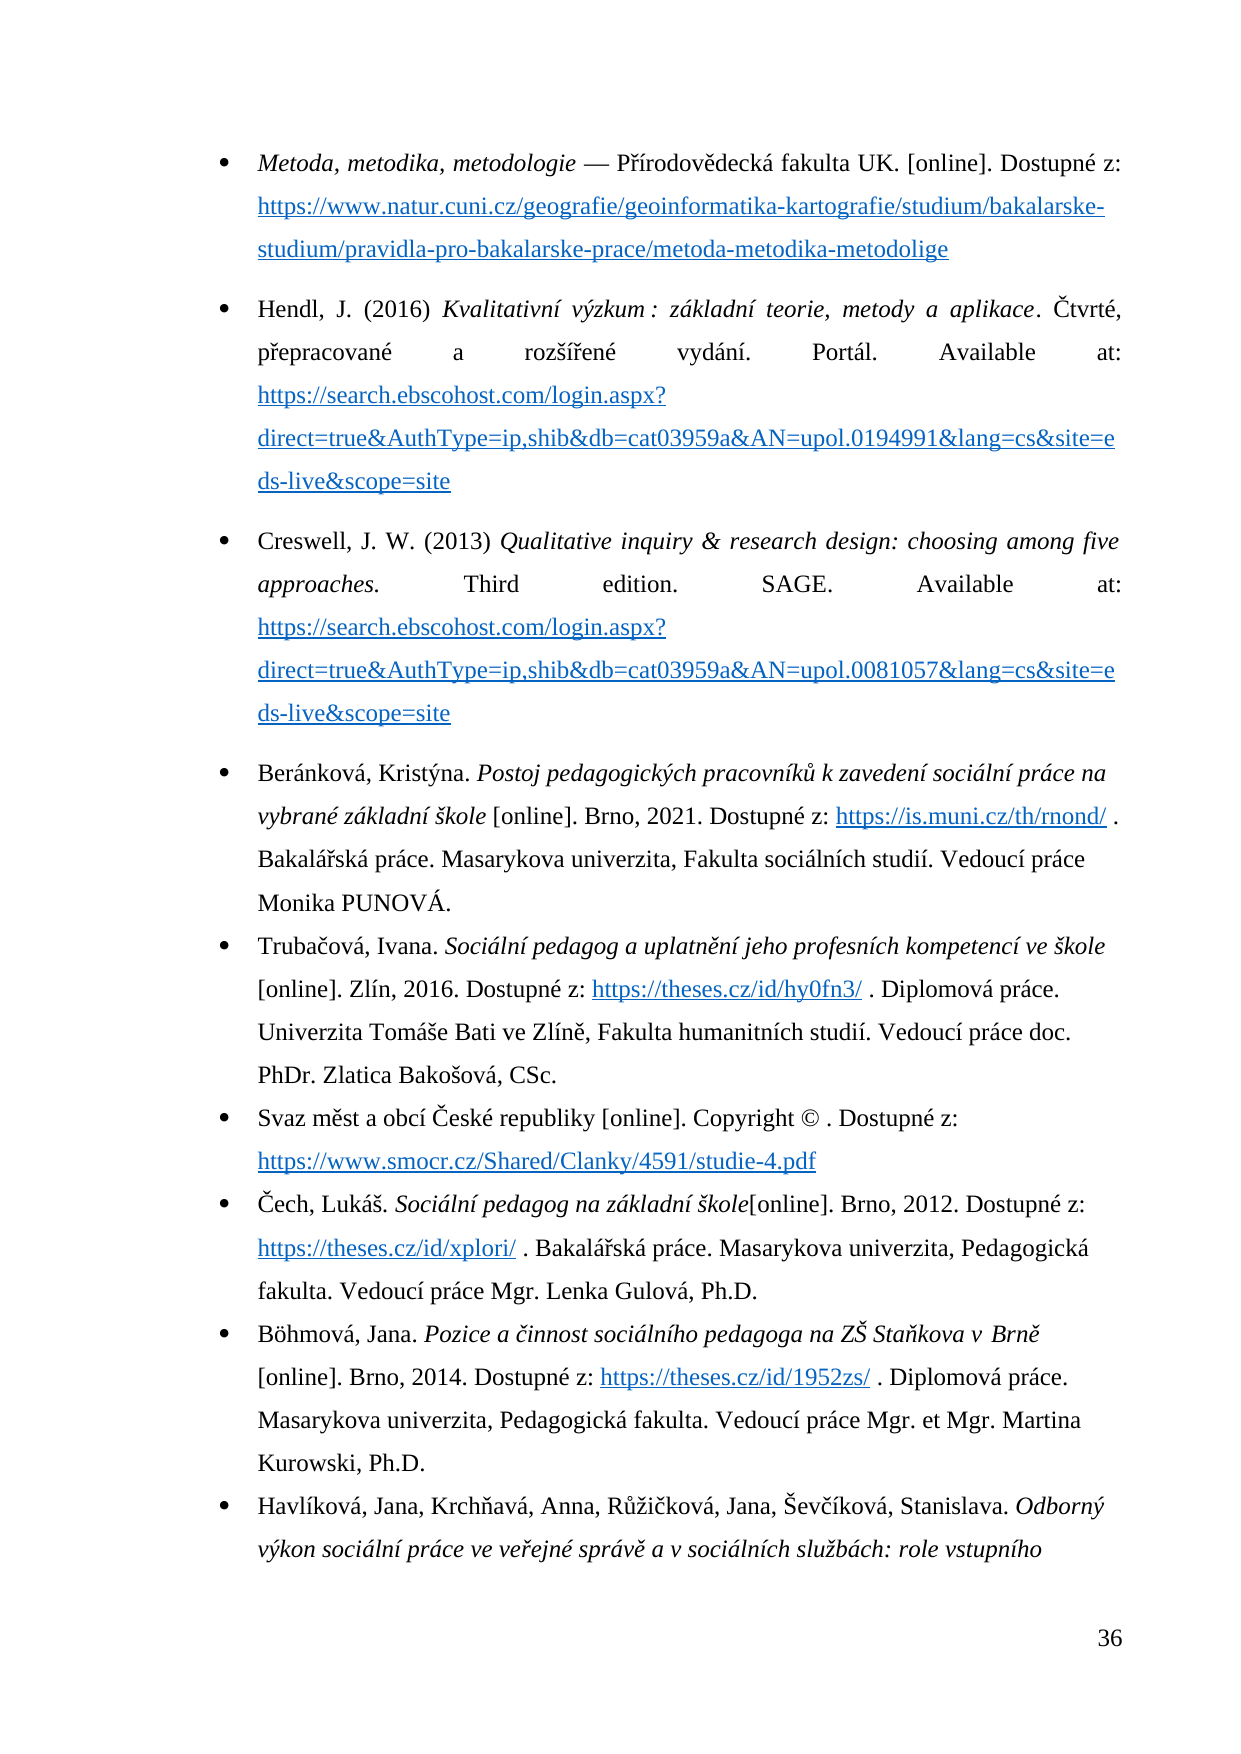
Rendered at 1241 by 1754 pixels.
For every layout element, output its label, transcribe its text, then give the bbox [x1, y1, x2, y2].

list Metoda, metodika, metodologie — Přírodovědecká fakulta UK. [online]. Dostupné z: https://www.natur.cuni.cz/geografie/geoinformatika-kartografie/studium/bakalarske-studium/pravidla-pro-bakalarske-prace/metoda-metodika-metodolige [220, 148, 1122, 263]
list Trubačová, Ivana. Sociální pedagog a uplatnění jeho profesních kompetencí ve škole [online]. Zlín, 2016. Dostupné z: https://theses.cz/id/hy0fn3/ . Diplomová práce. Univerzita Tomáše Bati ve Zlíně, Fakulta humanitních studií. Vedoucí práce doc. PhDr. Zlatica Bakošová, CSc. [220, 931, 1122, 1089]
list Beránková, Kristýna. Postoj pedagogických pracovníků k zavedení sociální práce na vybrané základní škole [online]. Brno, 2021. Dostupné z: https://is.muni.cz/th/rnond/ . Bakalářská práce. Masarykova univerzita, Fakulta sociálních studií. Vedoucí práce Monika PUNOVÁ. [220, 758, 1122, 916]
list Svaz měst a obcí České republiky [online]. Copyright © . Dostupné z: https://www.smocr.cz/Shared/Clanky/4591/studie-4.pdf [220, 1103, 1122, 1175]
list Čech, Lukáš. Sociální pedagog na základní škole[online]. Brno, 2012. Dostupné z: https://theses.cz/id/xplori/ . Bakalářská práce. Masarykova univerzita, Pedagogická fakulta. Vedoucí práce Mgr. Lenka Gulová, Ph.D. [220, 1189, 1122, 1304]
list Böhmová, Jana. Pozice a činnost sociálního pedagoga na ZŠ Staňkova v Brně [online]. Brno, 2014. Dostupné z: https://theses.cz/id/1952zs/ . Diplomová práce. Masarykova univerzita, Pedagogická fakulta. Vedoucí práce Mgr. et Mgr. Martina Kurowski, Ph.D. [220, 1319, 1122, 1477]
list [220, 1491, 1122, 1563]
list Creswell, J. W. (2013) Qualitative inquiry & research design: choosing among five approaches. Third edition. SAGE. Available at: https://search.ebscohost.com/login.aspx?direct=true&AuthType=ip,shib&db=cat03959a&AN=upol.0081057&lang=cs&site=eds-live&scope=site [220, 526, 1122, 727]
list Hendl, J. (2016) Kvalitativní výzkum : základní teorie, metody a aplikace. Čtvrté, přepracované a rozšířené vydání. Portál. Available at: https://search.ebscohost.com/login.aspx?direct=true&AuthType=ip,shib&db=cat03959a&AN=upol.0194991&lang=cs&site=eds-live&scope=site [220, 294, 1122, 495]
